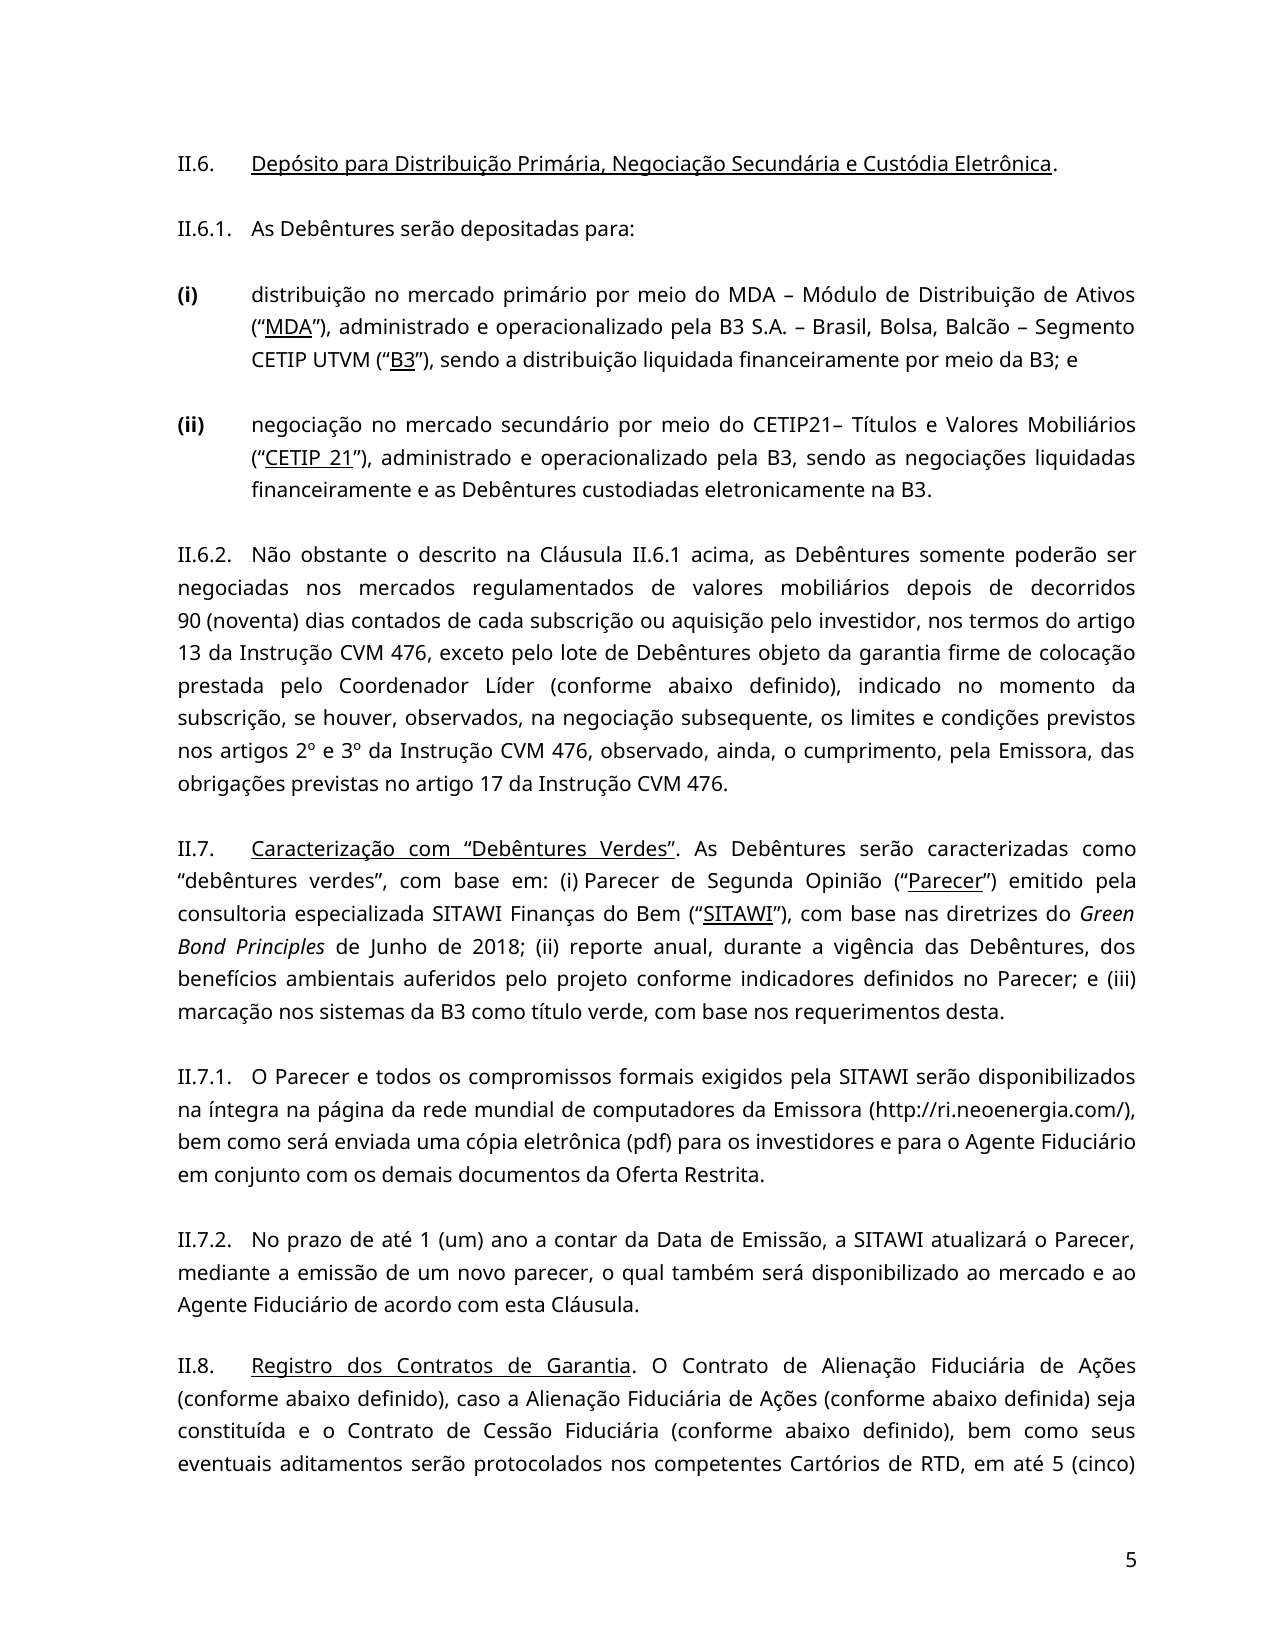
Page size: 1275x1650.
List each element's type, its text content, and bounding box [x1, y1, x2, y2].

list distribuição no mercado primário por meio do MDA – Módulo de Distribuição de Ativos (“MDA”), administrado e operacionalizado pela B3 S.A. – Brasil, Bolsa, Balcão – Segmento CETIP UTVM (“B3”), sendo a distribuição liquidada financeiramente por meio da B3; e [177, 280, 1137, 373]
list O Parecer e todos os compromissos formais exigidos pela SITAWI serão disponibilizados na íntegra na página da rede mundial de computadores da Emissora (http://ri.neoenergia.com/), bem como será enviada uma cópia eletrônica (pdf) para os investidores e para o Agente Fiduciário em conjunto com os demais documentos da Oferta Restrita. [177, 1062, 1137, 1188]
list Caracterização com “Debêntures Verdes”. As Debêntures serão caracterizadas como “debêntures verdes”, com base em: (i) Parecer de Segunda Opinião (“Parecer”) emitido pela consultoria especializada SITAWI Finanças do Bem (“SITAWI”), com base nas diretrizes do Green Bond Principles de Junho de 2018; (ii) reporte anual, durante a vigência das Debêntures, dos benefícios ambientais auferidos pelo projeto conforme indicadores definidos no Parecer; e (iii) marcação nos sistemas da B3 como título verde, com base nos requerimentos desta. [177, 834, 1137, 1025]
list Depósito para Distribuição Primária, Negociação Secundária e Custódia Eletrônica. [177, 149, 1137, 178]
list negociação no mercado secundário por meio do CETIP21– Títulos e Valores Mobiliários (“CETIP 21”), administrado e operacionalizado pela B3, sendo as negociações liquidadas financeiramente e as Debêntures custodiadas eletronicamente na B3. [177, 410, 1137, 504]
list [177, 1351, 1137, 1478]
list As Debêntures serão depositadas para: [177, 214, 1137, 243]
list No prazo de até 1 (um) ano a contar da Data de Emissão, a SITAWI atualizará o Parecer, mediante a emissão de um novo parecer, o qual também será disponibilizado ao mercado e ao Agente Fiduciário de acordo com esta Cláusula. [177, 1225, 1137, 1319]
list Não obstante o descrito na Cláusula 2.6.1 acima, as Debêntures somente poderão ser negociadas nos mercados regulamentados de valores mobiliários depois de decorridos 90 (noventa) dias contados de cada subscrição ou aquisição pelo investidor, nos termos do artigo 13 da Instrução CVM 476, exceto pelo lote de Debêntures objeto da garantia firme de colocação prestada pelo Coordenador Líder (conforme abaixo definido), indicado no momento da subscrição, se houver, observados, na negociação subsequente, os limites e condições previstos nos artigos 2º e 3º da Instrução CVM 476, observado, ainda, o cumprimento, pela Emissora, das obrigações previstas no artigo 17 da Instrução CVM 476. [177, 541, 1137, 797]
